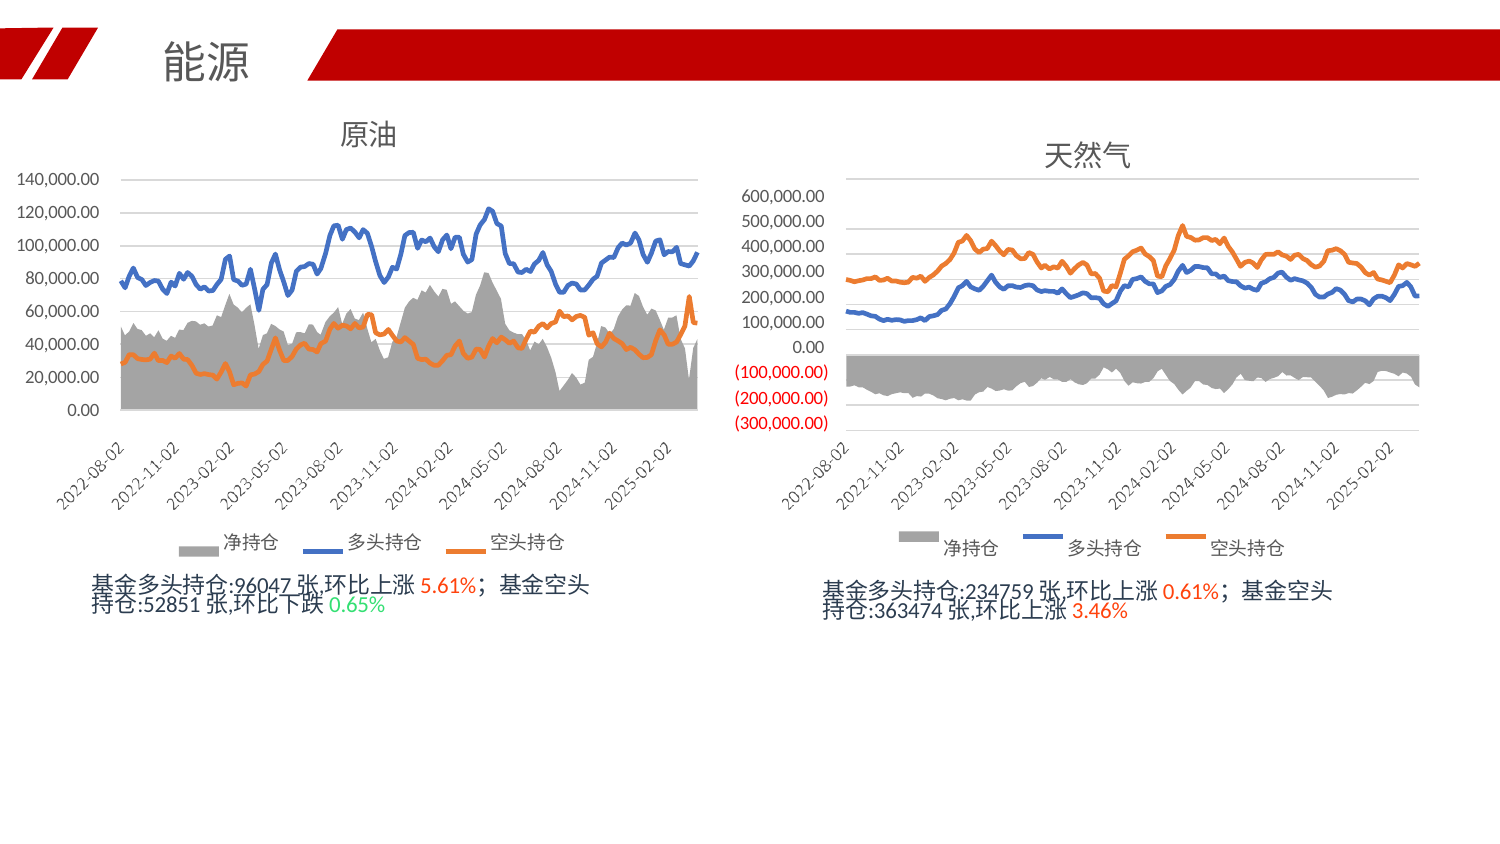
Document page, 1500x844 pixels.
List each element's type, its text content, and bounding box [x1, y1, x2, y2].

text 0.00 [2, 398, 99, 421]
text 净持仓 多头持仓 空头持仓 [943, 533, 1429, 561]
text 120,000.00 [2, 200, 99, 223]
picture [56, 442, 672, 510]
text 净持仓 多头持仓 空头持仓 [223, 528, 675, 555]
text 0.00 [720, 335, 824, 358]
text 40,000.00 [2, 332, 99, 355]
text 300,000.00 [720, 260, 824, 283]
text 基金多头持仓:96047张,环比上涨5.61%；基金空头持仓:52851张,环比下跌0.65% [91, 577, 610, 619]
text 天然气 [1044, 133, 1429, 175]
text 基金多头持仓:234759张,环比上涨0.61%；基金空头持仓:363474张,环比上涨3.46% [822, 582, 1352, 625]
text 140,000.00 [2, 167, 99, 190]
text (100,000.00) [720, 361, 829, 383]
text 100,000.00 [720, 310, 824, 333]
text 100,000.00 [2, 233, 99, 256]
text 600,000.00 [720, 184, 824, 207]
text 500,000.00 [720, 209, 824, 232]
text 60,000.00 [2, 299, 99, 322]
text 80,000.00 [2, 266, 99, 289]
text (300,000.00) [720, 411, 829, 434]
text 200,000.00 [720, 285, 825, 308]
text 400,000.00 [720, 234, 824, 257]
text 20,000.00 [2, 365, 99, 388]
picture [782, 442, 1394, 510]
subtitle 能源 [163, 17, 1429, 94]
subtitle 原油 [2, 112, 398, 154]
text (200,000.00) [720, 386, 829, 409]
